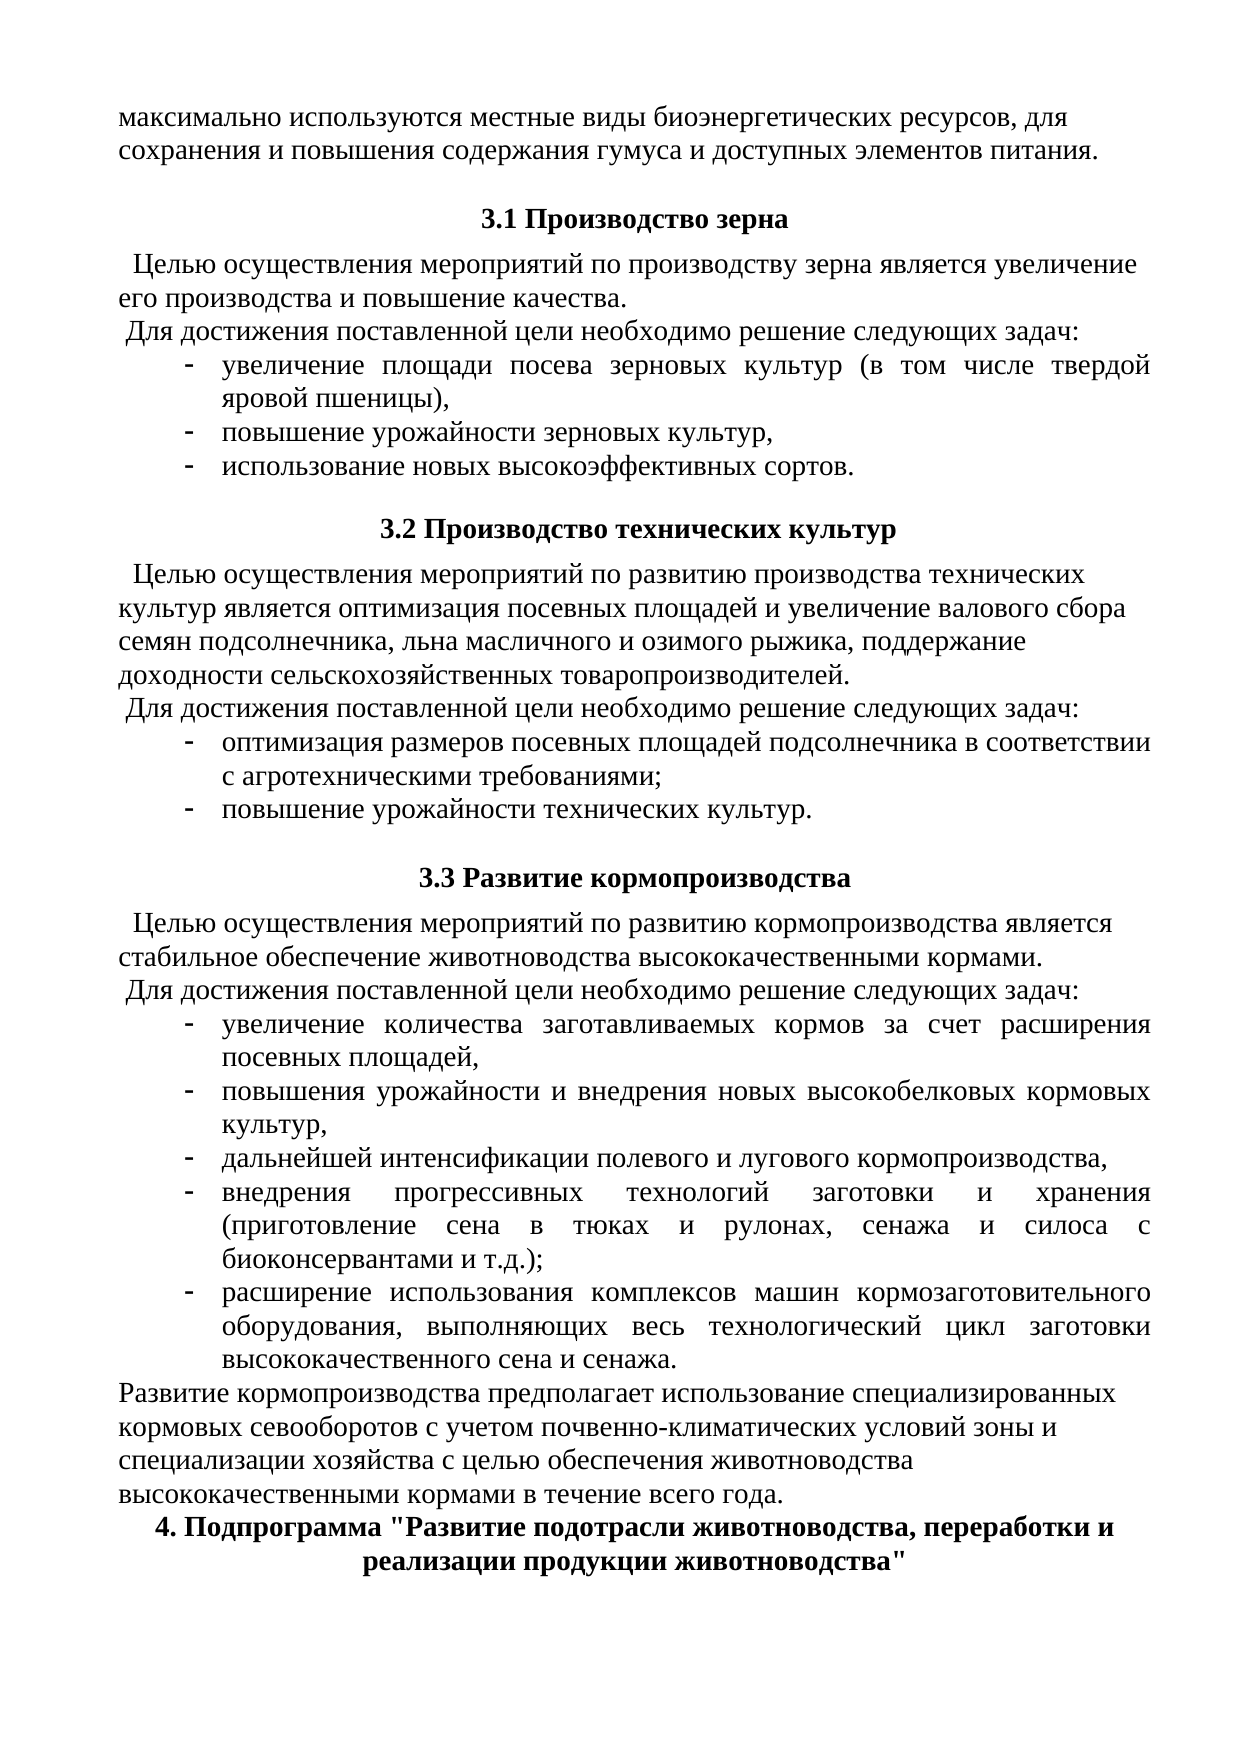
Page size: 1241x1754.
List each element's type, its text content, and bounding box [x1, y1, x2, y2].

list дальнейшей интенсификации полевого и лугового кормопроизводства, [184, 1140, 1152, 1174]
subtitle 3.1 Производство зерна [118, 201, 1152, 235]
text Развитие кормопроизводства предполагает использование специализированных кормовых севооборотов с учетом почвенно-климатических условий зоны и специализации хозяйства с целью обеспечения животноводства высококачественными кормами в течение всего года. [118, 1375, 1152, 1509]
text Для достижения поставленной цели необходимо решение следующих задач: [118, 691, 1152, 724]
text Для достижения поставленной цели необходимо решение следующих задач: [118, 972, 1152, 1006]
list увеличение площади посева зерновых культур (в том числе твердой яровой пшеницы), [184, 347, 1152, 414]
list использование новых высокоэффективных сортов. [184, 448, 1152, 481]
list оптимизация размеров посевных площадей подсолнечника в соответствии с агротехническими требованиями; [184, 724, 1152, 791]
list внедрения прогрессивных технологий заготовки и хранения (приготовление сена в тюках и рулонах, сенажа и силоса с биоконсервантами и т.д.); [184, 1174, 1152, 1274]
list увеличение количества заготавливаемых кормов за счет расширения посевных площадей, [184, 1006, 1152, 1073]
text Для достижения поставленной цели необходимо решение следующих задач: [118, 313, 1152, 347]
text 4. Подпрограмма "Развитие подотрасли животноводства, переработки и реализации продукции животноводства" [118, 1509, 1152, 1576]
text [118, 99, 1152, 166]
list повышения урожайности и внедрения новых высокобелковых кормовых культур, [184, 1073, 1152, 1140]
subtitle 3.2 Производство технических культур [118, 512, 1152, 545]
list расширение использования комплексов машин кормозаготовительного оборудования, выполняющих весь технологический цикл заготовки высококачественного сена и сенажа. [184, 1274, 1152, 1375]
list повышение урожайности технических культур. [184, 791, 1152, 825]
text Целью осуществления мероприятий по производству зерна является увеличение его производства и повышение качества. [118, 246, 1152, 313]
subtitle 3.3 Развитие кормопроизводства [118, 860, 1152, 894]
text Целью осуществления мероприятий по развитию кормопроизводства является стабильное обеспечение животноводства высококачественными кормами. [118, 905, 1152, 972]
list повышение урожайности зерновых культур, [184, 414, 1152, 448]
text Целью осуществления мероприятий по развитию производства технических культур является оптимизация посевных площадей и увеличение валового сбора семян подсолнечника, льна масличного и озимого рыжика, поддержание доходности сельскохозяйственных товаропроизводителей. [118, 556, 1152, 691]
